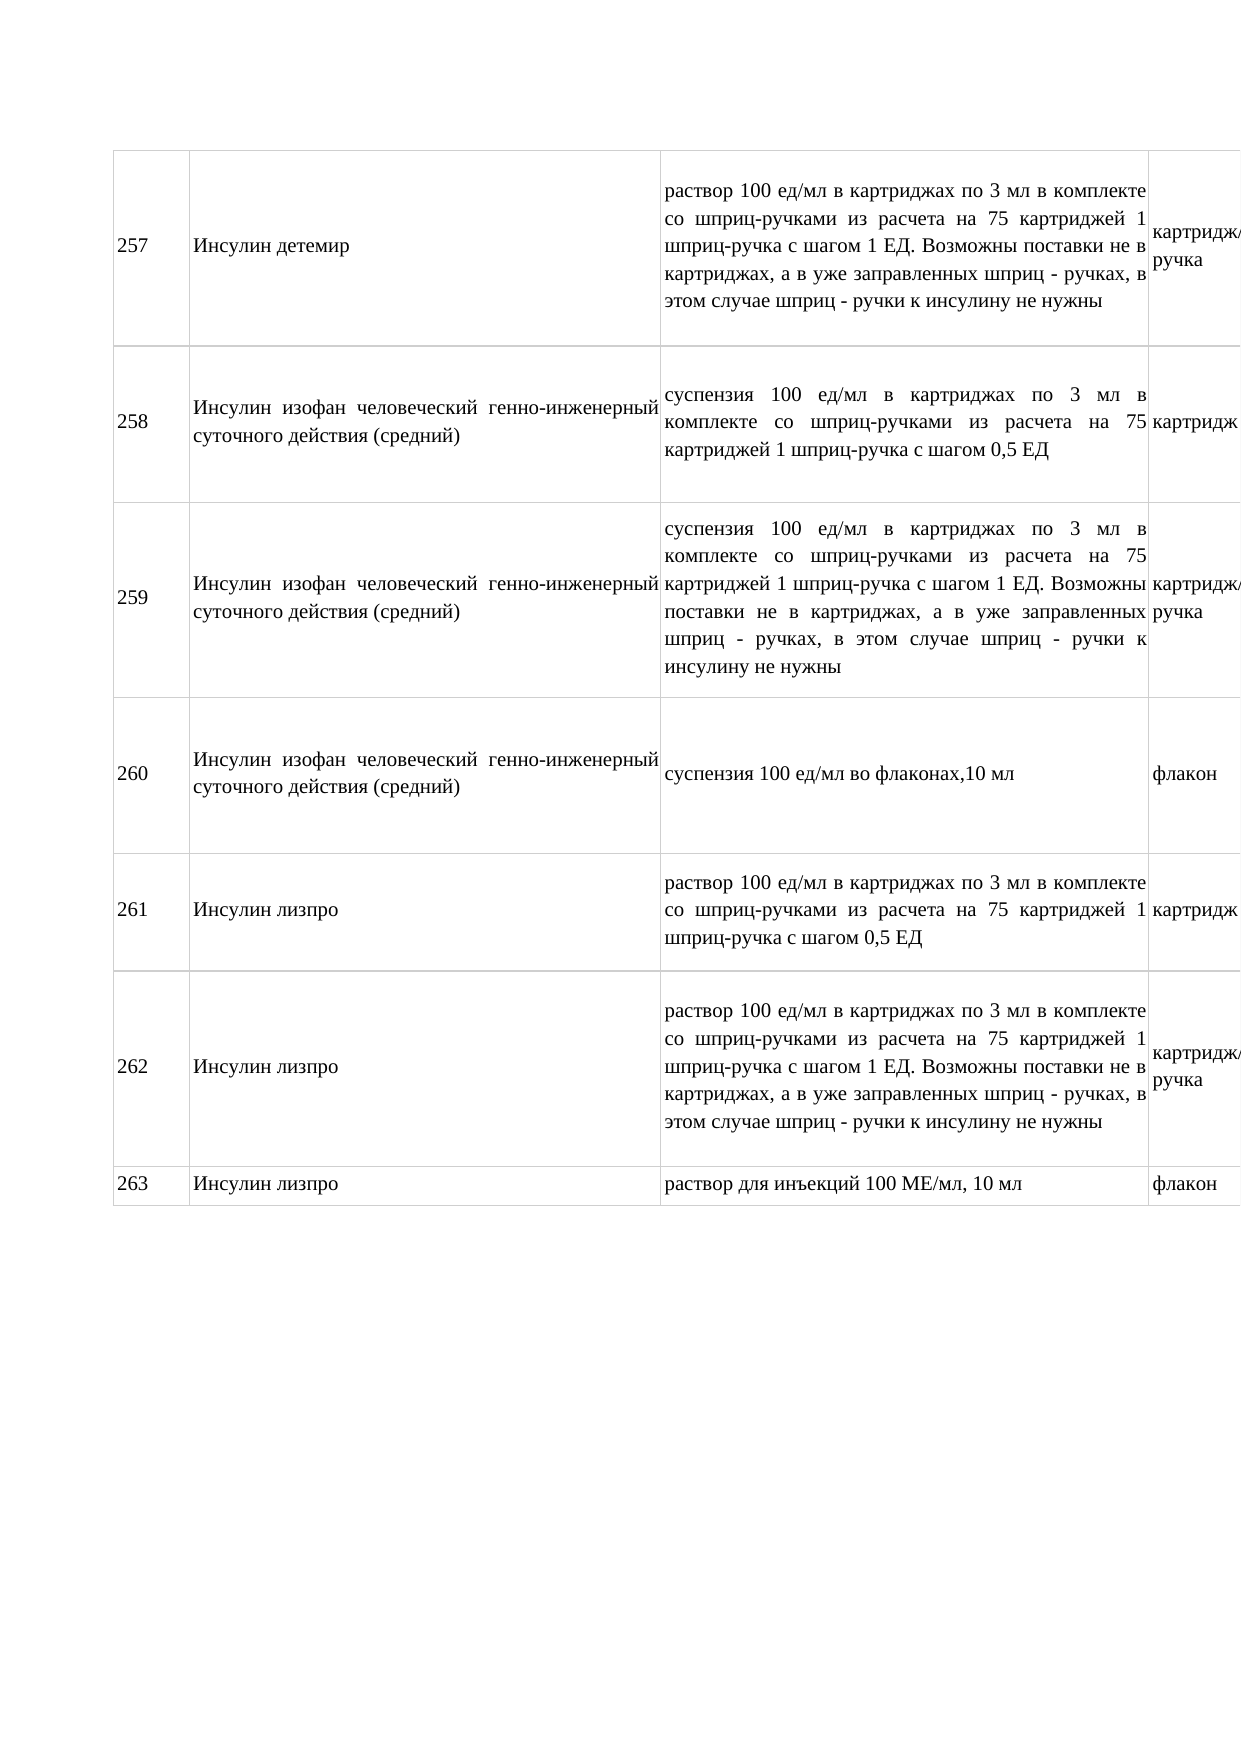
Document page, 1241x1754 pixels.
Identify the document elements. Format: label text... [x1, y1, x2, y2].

table_cell 259 [114, 503, 189, 697]
table_cell Инсулин лизпро [190, 854, 660, 970]
table_cell флакон [1149, 698, 1240, 853]
table_cell Инсулин лизпро [190, 1167, 660, 1205]
table_cell Инсулин лизпро [190, 972, 660, 1166]
table_cell раствор 100 ед/мл в картриджах по 3 мл в комплекте со шприц-ручками из расчета на 75 картриджей 1 шприц-ручка с шагом 0,5 ЕД [661, 854, 1148, 970]
table_cell суспензия 100 ед/мл во флаконах,10 мл [661, 698, 1148, 853]
table_cell Инсулин изофан человеческий генно-инженерный суточного действия (средний) [190, 347, 660, 502]
table_cell раствор 100 ед/мл в картриджах по 3 мл в комплекте со шприц-ручками из расчета на 75 картриджей 1 шприц-ручка с шагом 1 ЕД. Возможны поставки не в картриджах, а в уже заправленных шприц - ручках, в этом случае шприц - ручки к инсулину не нужны [661, 151, 1148, 345]
table_cell раствор для инъекций 100 МЕ/мл, 10 мл [661, 1167, 1148, 1205]
table_cell флакон [1149, 1167, 1240, 1205]
table_cell 260 [114, 698, 189, 853]
table_cell 262 [114, 972, 189, 1166]
table_cell 257 [114, 151, 189, 345]
table_cell картридж/ шприц- ручка [1149, 972, 1240, 1166]
table_cell Инсулин изофан человеческий генно-инженерный суточного действия (средний) [190, 503, 660, 697]
table_cell картридж/ шприц- ручка [1149, 151, 1240, 345]
table_cell 263 [114, 1167, 189, 1205]
table_cell картридж [1149, 854, 1240, 970]
table_cell Инсулин изофан человеческий генно-инженерный суточного действия (средний) [190, 698, 660, 853]
table_cell суспензия 100 ед/мл в картриджах по 3 мл в комплекте со шприц-ручками из расчета на 75 картриджей 1 шприц-ручка с шагом 0,5 ЕД [661, 347, 1148, 502]
table_cell 258 [114, 347, 189, 502]
table_cell 261 [114, 854, 189, 970]
table_cell Инсулин детемир [190, 151, 660, 345]
table_cell раствор 100 ед/мл в картриджах по 3 мл в комплекте со шприц-ручками из расчета на 75 картриджей 1 шприц-ручка с шагом 1 ЕД. Возможны поставки не в картриджах, а в уже заправленных шприц - ручках, в этом случае шприц - ручки к инсулину не нужны [661, 972, 1148, 1166]
table_cell картридж [1149, 347, 1240, 502]
table_cell картридж/ шприц- ручка [1149, 503, 1240, 697]
